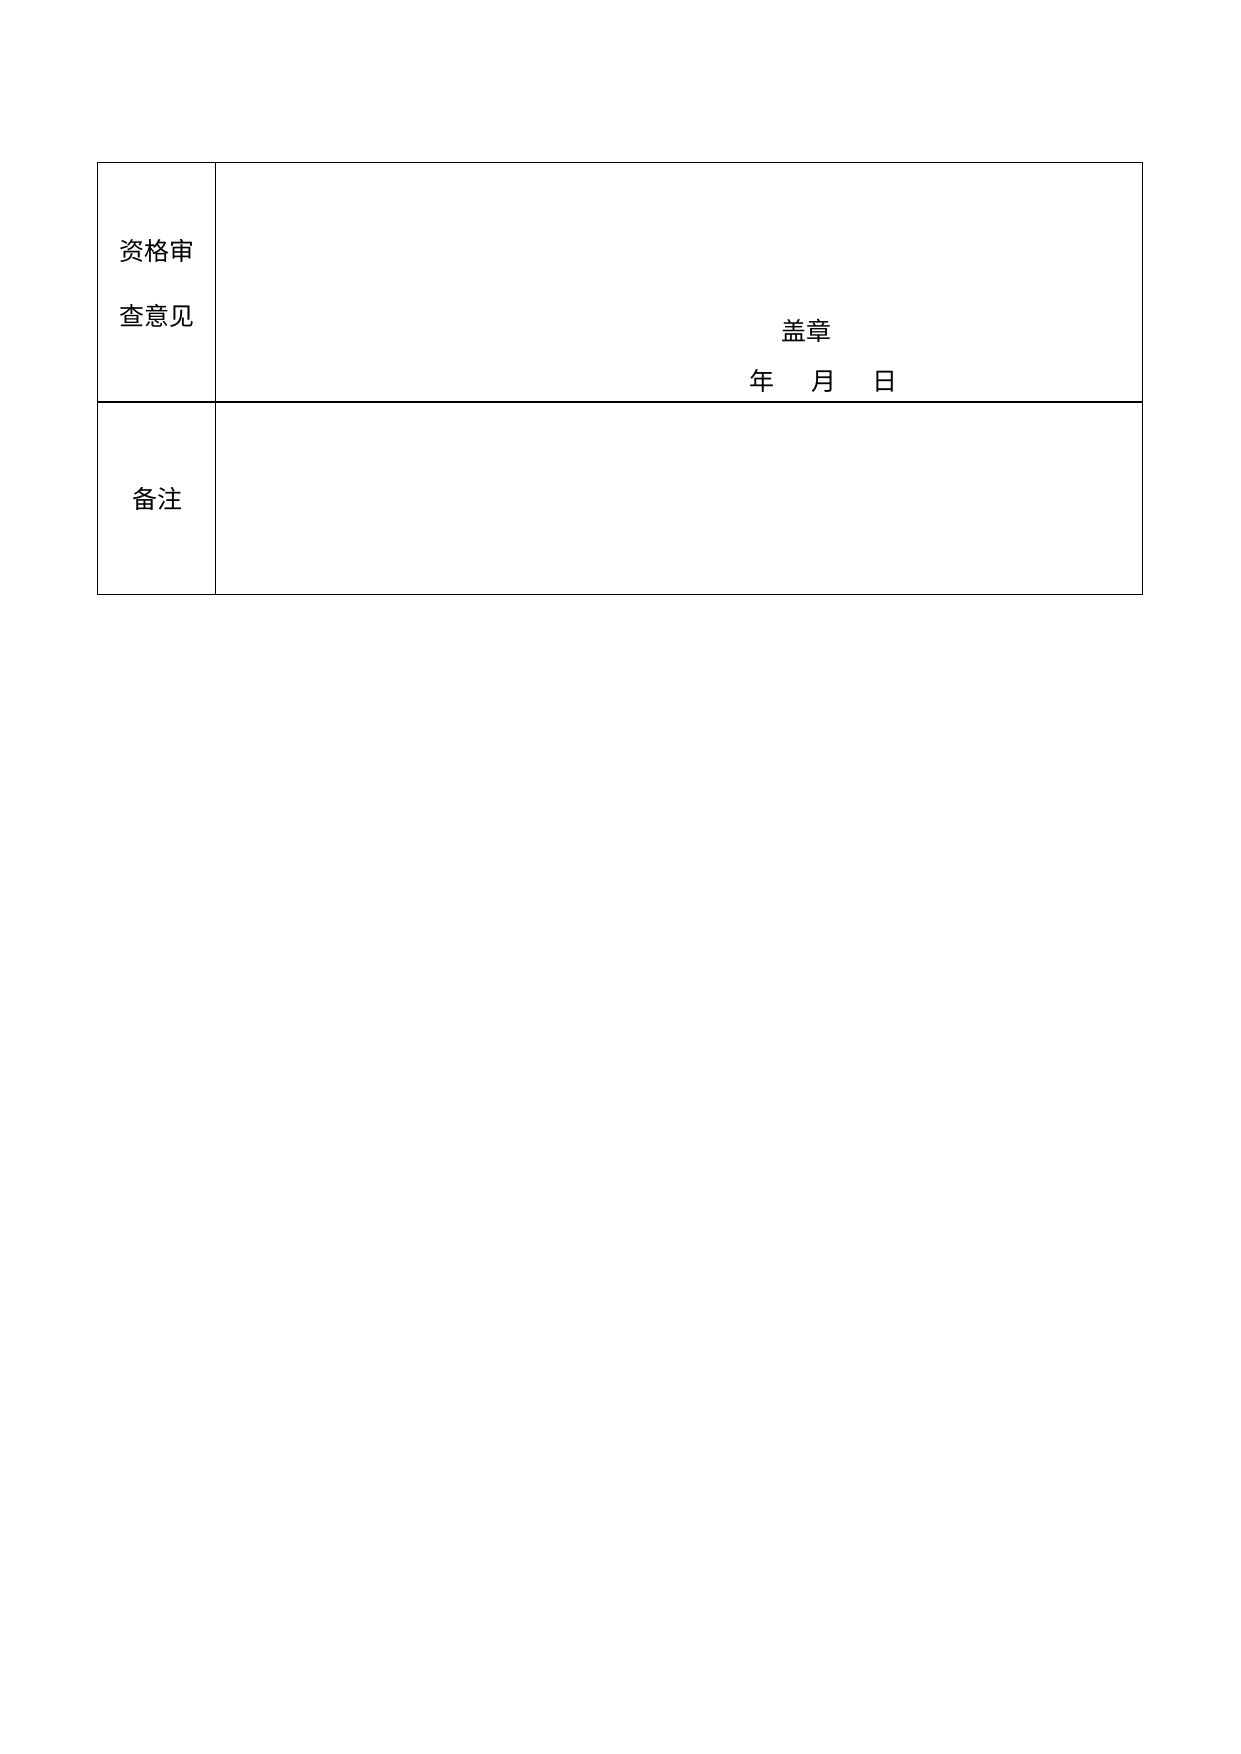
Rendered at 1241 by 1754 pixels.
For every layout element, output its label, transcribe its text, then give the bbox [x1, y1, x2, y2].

table_cell 备注 [98, 403, 215, 594]
table_cell 资格审查意见 [98, 163, 215, 401]
table_cell [216, 403, 1142, 594]
table_cell 盖章 年 月 日 [216, 163, 1142, 401]
